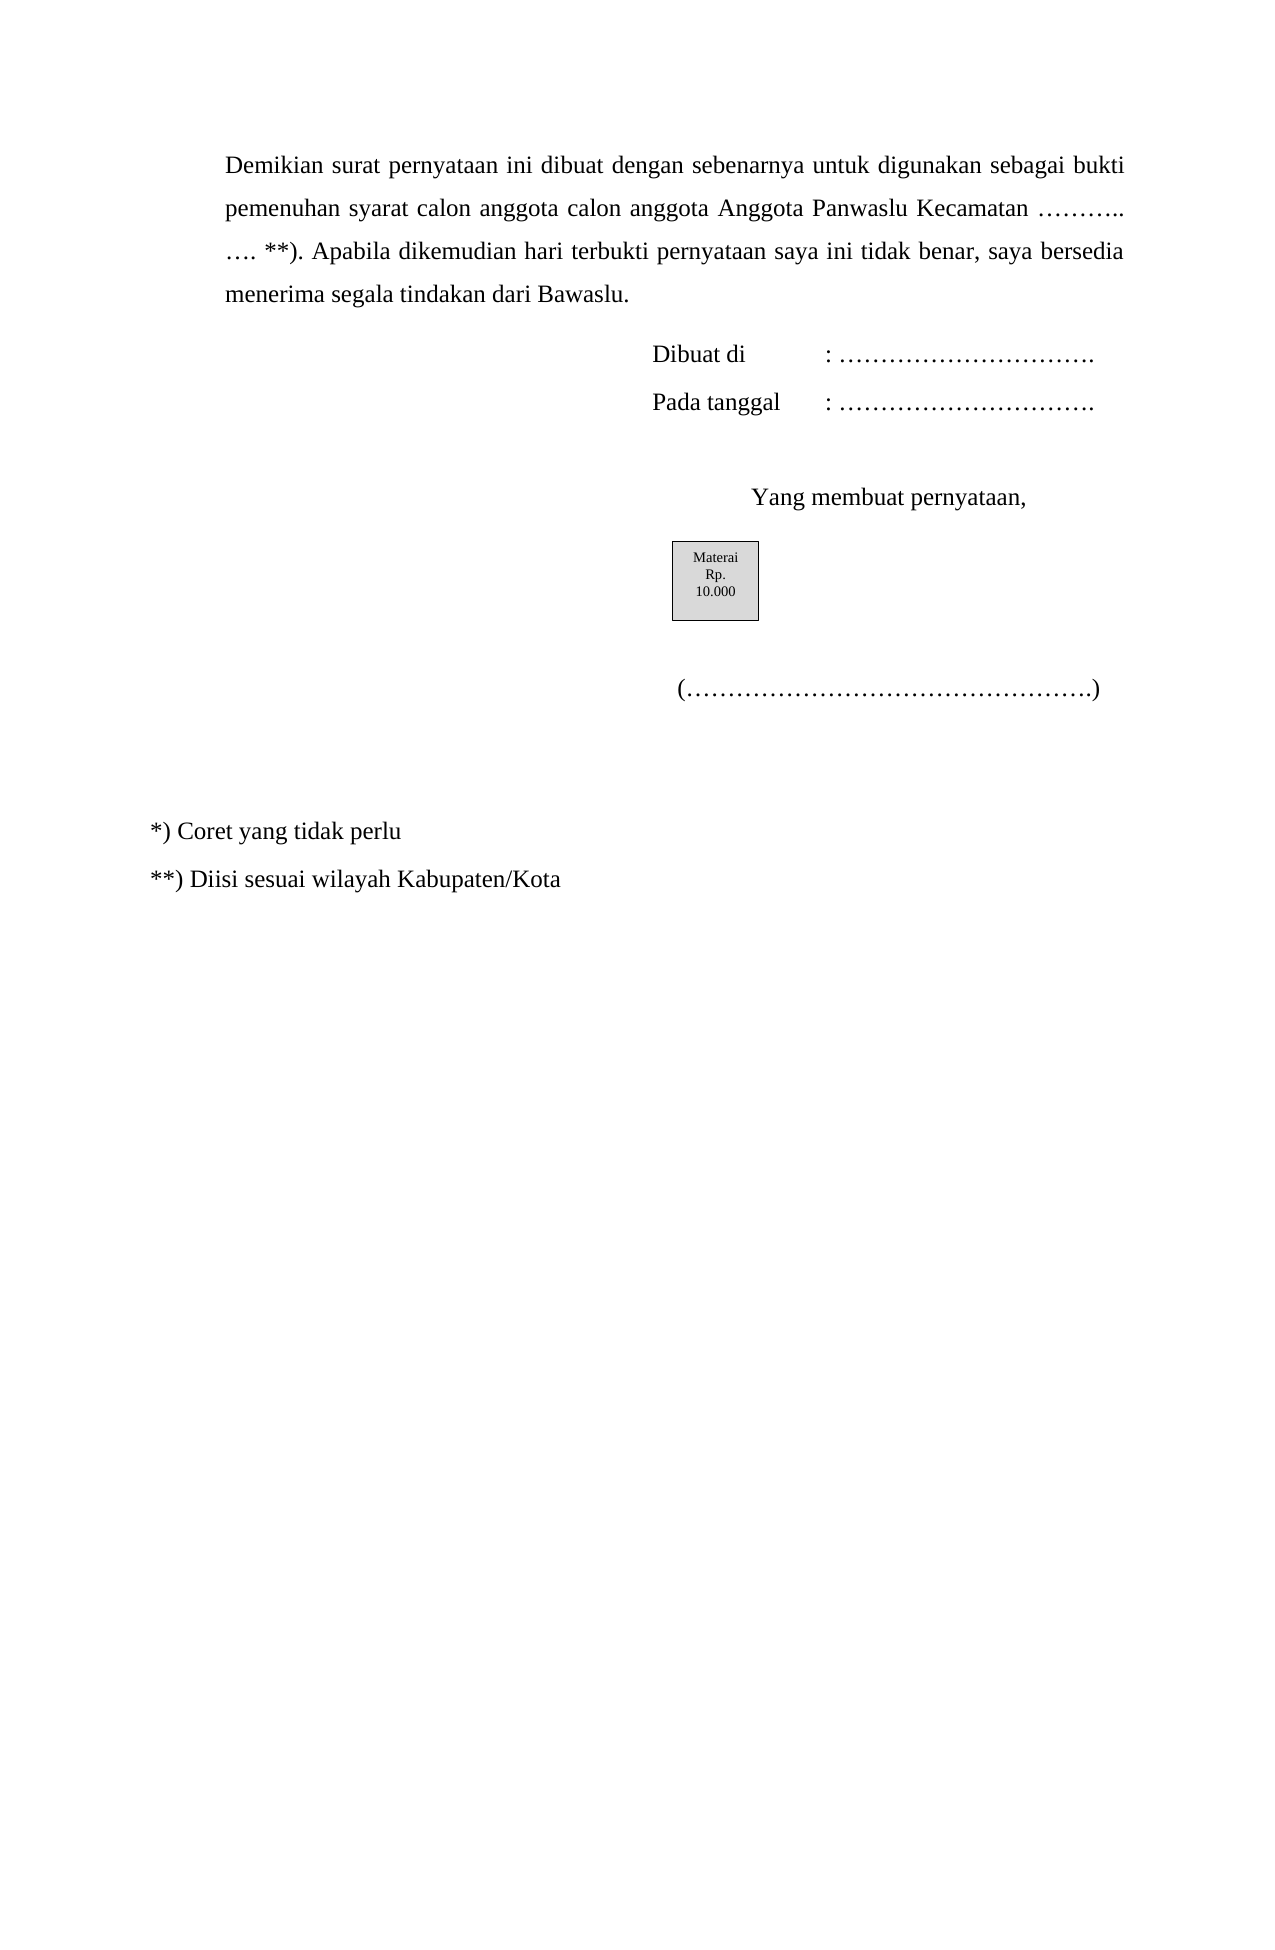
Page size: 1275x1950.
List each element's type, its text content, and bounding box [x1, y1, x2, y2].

text Dibuat di : …………………………. [652, 339, 1125, 368]
text (………………………………………….) [652, 673, 1125, 702]
text *) Coret yang tidak perlu [150, 816, 1125, 845]
text Yang membuat pernyataan, [652, 482, 1125, 511]
text Pada tanggal : …………………………. [652, 387, 1125, 416]
text **) Diisi sesuai wilayah Kabupaten/Kota [150, 864, 1125, 893]
list Demikian surat pernyataan ini dibuat dengan sebenarnya untuk digunakan sebagai bukti pemenuhan syarat calon anggota calon anggota Anggota Panwaslu Kecamatan ………..…. **). Apabila dikemudian hari terbukti pernyataan saya ini tidak benar, saya bersedia menerima segala tindakan dari Bawaslu. [225, 150, 1125, 308]
